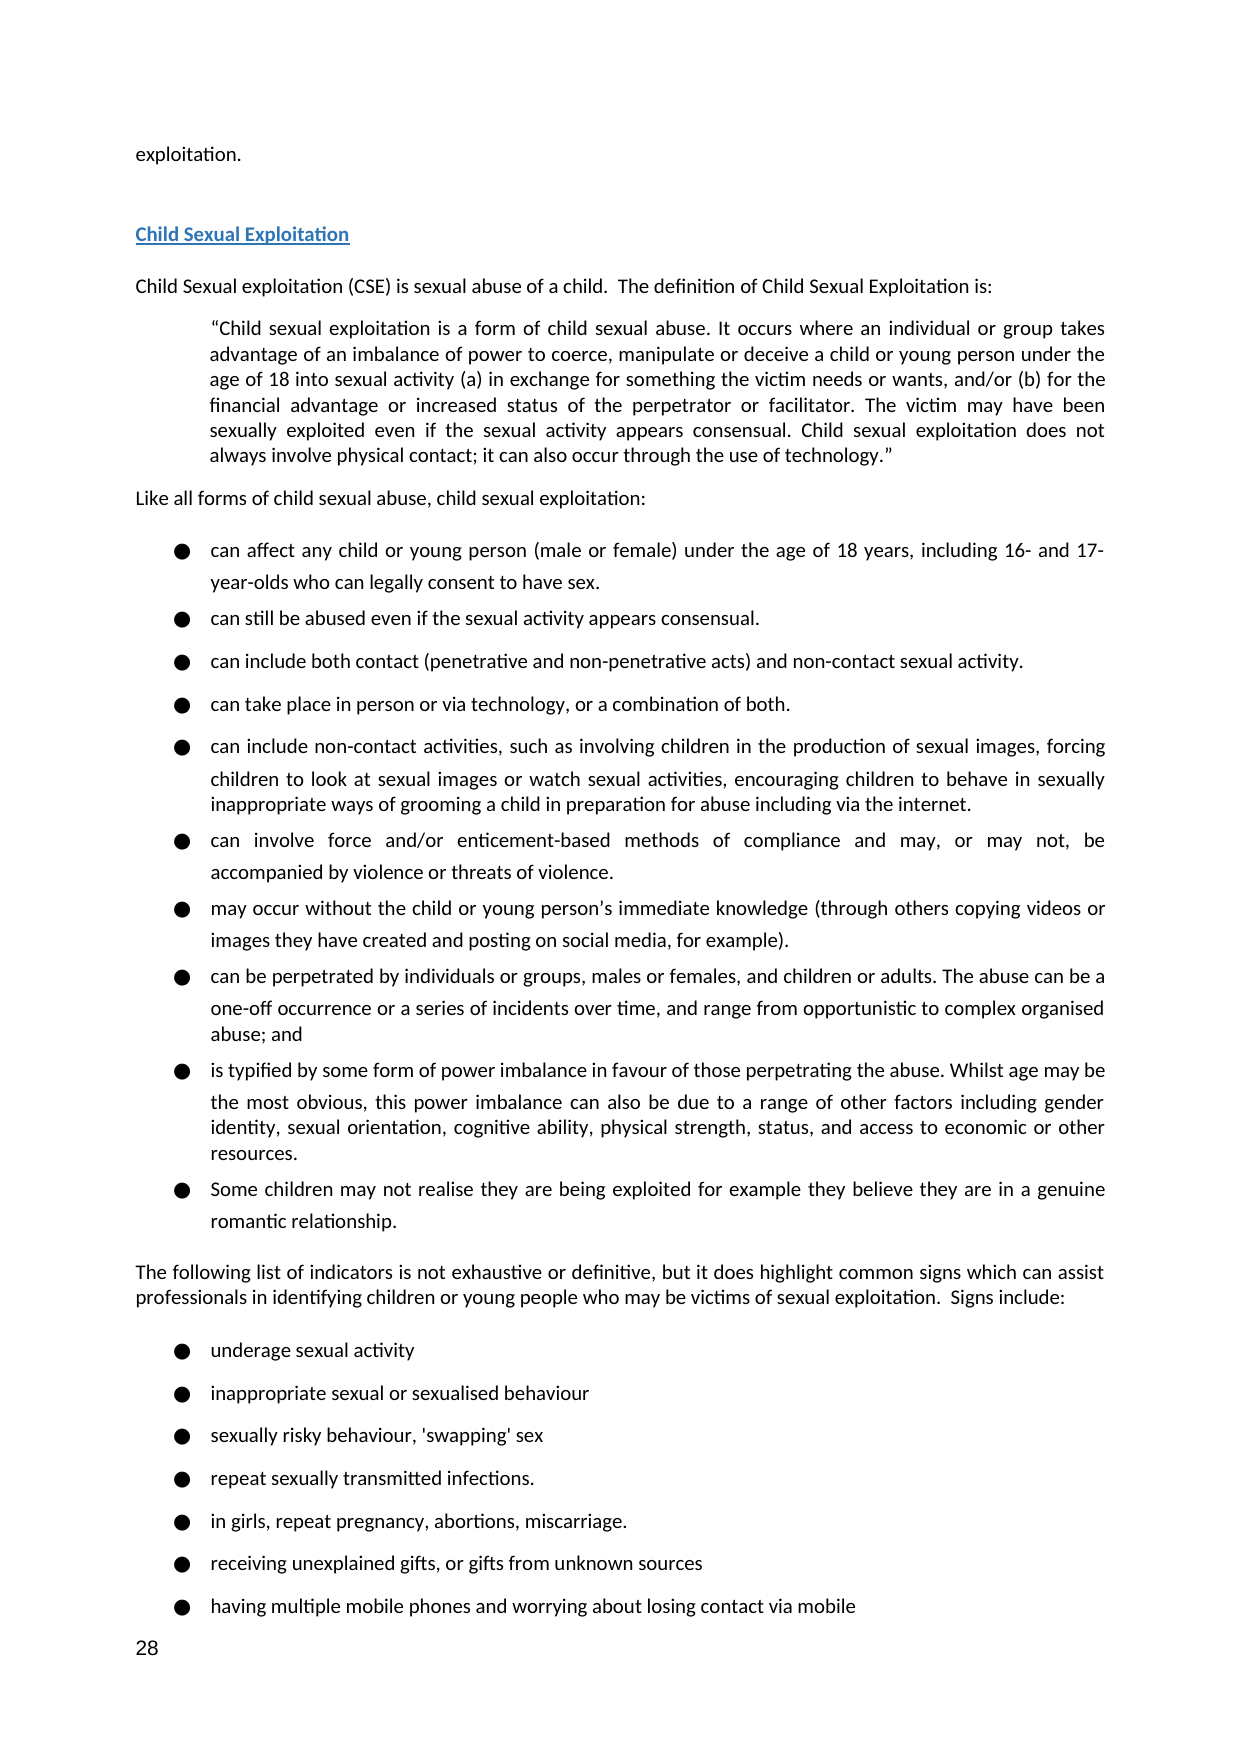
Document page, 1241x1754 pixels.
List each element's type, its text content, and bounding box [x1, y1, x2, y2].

list can involve force and/or enticement-based methods of compliance and may, or may not, be accompanied by violence or threats of violence. [173, 817, 1107, 885]
list can be perpetrated by individuals or groups, males or females, and children or adults. The abuse can be a one-off occurrence or a series of incidents over time, and range from opportunistic to complex organised abuse; and [173, 953, 1107, 1046]
list can affect any child or young person (male or female) under the age of 18 years, including 16- and 17-year-olds who can legally consent to have sex. [173, 527, 1107, 595]
list inappropriate sexual or sexualised behaviour [173, 1369, 1107, 1412]
list receiving unexplained gifts, or gifts from unknown sources [173, 1540, 1107, 1583]
list may occur without the child or young person’s immediate knowledge (through others copying videos or images they have created and posting on social media, for example). [173, 885, 1107, 953]
text Child Sexual exploitation (CSE) is sexual abuse of a child. The definition of Child Sexual Exploitation is: [135, 273, 1107, 299]
text Like all forms of child sexual abuse, child sexual exploitation: [135, 485, 1107, 510]
list repeat sexually transmitted infections. [173, 1454, 1107, 1497]
list can still be abused even if the sexual activity appears consensual. [173, 595, 1107, 638]
list is typified by some form of power imbalance in favour of those perpetrating the abuse. Whilst age may be the most obvious, this power imbalance can also be due to a range of other factors including gender identity, sexual orientation, cognitive ability, physical strength, status, and access to economic or other resources. [173, 1046, 1107, 1165]
list sexually risky behaviour, 'swapping' sex [173, 1412, 1107, 1454]
text “Child sexual exploitation is a form of child sexual abuse. It occurs where an individual or group takes advantage of an imbalance of power to coerce, manipulate or deceive a child or young person under the age of 18 into sexual activity (a) in exchange for something the victim needs or wants, and/or (b) for the financial advantage or increased status of the perpetrator or facilitator. The victim may have been sexually exploited even if the sexual activity appears consensual. Child sexual exploitation does not always involve physical contact; it can also occur through the use of technology.” [209, 316, 1107, 468]
list underage sexual activity [173, 1326, 1107, 1369]
list Some children may not realise they are being exploited for example they believe they are in a genuine romantic relationship. [173, 1165, 1107, 1233]
list having multiple mobile phones and worrying about losing contact via mobile [173, 1583, 1107, 1625]
text The following list of indicators is not exhaustive or definitive, but it does highlight common signs which can assist professionals in identifying children or young people who may be victims of sexual exploitation. Signs include: [135, 1259, 1107, 1310]
list can take place in person or via technology, or a combination of both. [173, 680, 1107, 723]
list in girls, repeat pregnancy, abortions, miscarriage. [173, 1497, 1107, 1540]
list can include non-contact activities, such as involving children in the production of sexual images, forcing children to look at sexual images or watch sexual activities, encouraging children to behave in sexually inappropriate ways of grooming a child in preparation for abuse including via the internet. [173, 723, 1107, 817]
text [135, 142, 1107, 167]
subtitle Child Sexual Exploitation [135, 222, 1107, 247]
list can include both contact (penetrative and non-penetrative acts) and non-contact sexual activity. [173, 638, 1107, 680]
